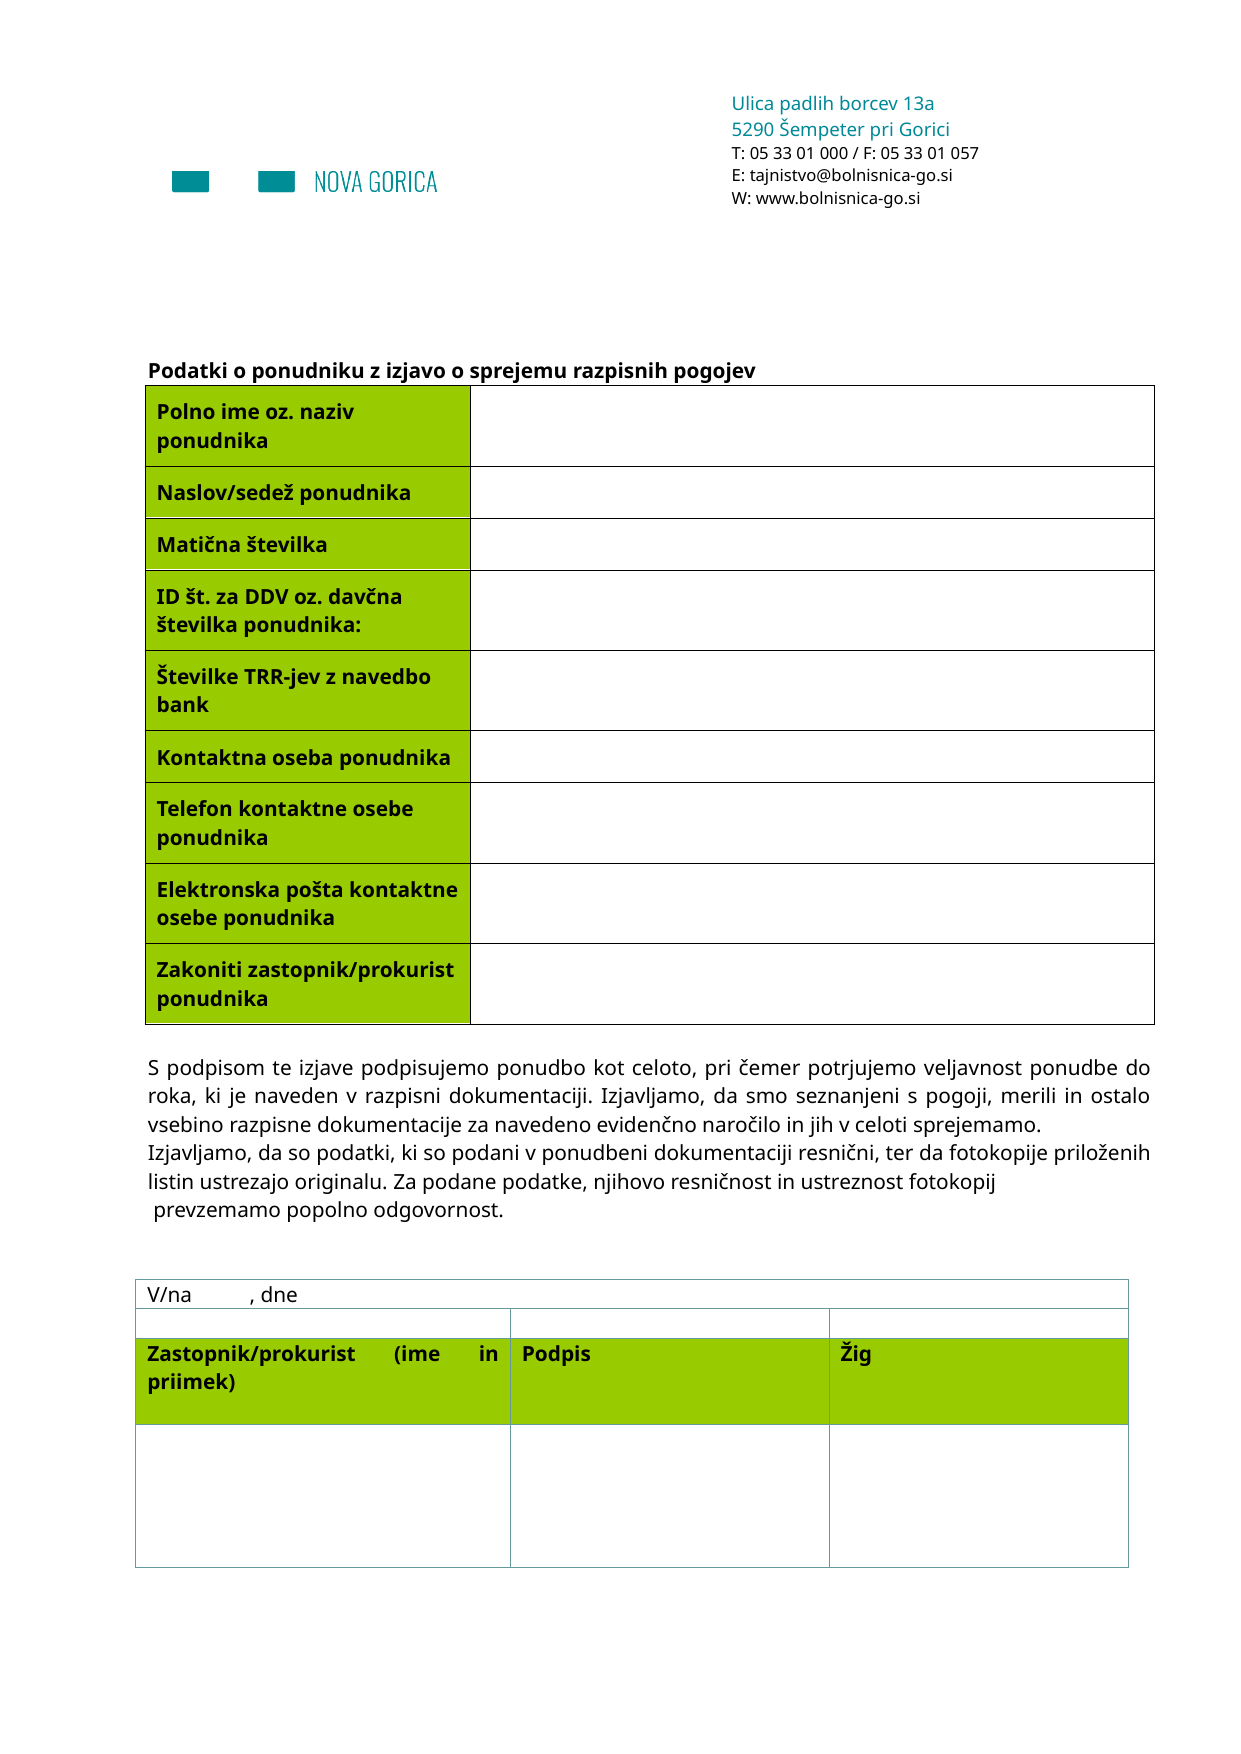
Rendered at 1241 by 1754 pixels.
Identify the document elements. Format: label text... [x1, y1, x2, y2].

picture [153, 171, 645, 200]
table_cell [511, 1309, 829, 1338]
table_cell [471, 783, 1154, 863]
table_cell [471, 731, 1154, 782]
table_cell Elektronska pošta kontaktne osebe ponudnika [146, 864, 470, 943]
table_cell Številke TRR-jev z navedbo bank [146, 651, 470, 730]
table_cell [471, 864, 1154, 943]
table_cell [830, 1425, 1128, 1567]
table_cell [830, 1309, 1128, 1338]
table_cell Zastopnik/prokurist (ime in priimek) [136, 1339, 510, 1424]
table_header V/na , dne [136, 1280, 1128, 1308]
text prevzemamo popolno odgovornost. [148, 1195, 1152, 1224]
table_cell [136, 1425, 510, 1567]
table_cell Naslov/sedež ponudnika [146, 467, 470, 517]
table_cell [471, 467, 1154, 517]
table_cell Zakoniti zastopnik/prokurist ponudnika [146, 944, 470, 1023]
table_cell [136, 1309, 510, 1338]
table_cell Podpis [511, 1339, 829, 1424]
table_header [471, 386, 1154, 466]
table_cell [471, 651, 1154, 730]
table_cell ID št. za DDV oz. davčna številka ponudnika: [146, 571, 470, 650]
table_cell [471, 571, 1154, 650]
table_cell Telefon kontaktne osebe ponudnika [146, 783, 470, 863]
table_cell [471, 944, 1154, 1023]
table_cell Žig [830, 1339, 1128, 1424]
text Izjavljamo, da so podatki, ki so podani v ponudbeni dokumentaciji resnični, ter da fotokopije priloženih listin ustrezajo originalu. Za podane podatke, njihovo resničnost in ustreznost fotokopij [148, 1138, 1152, 1195]
text S podpisom te izjave podpisujemo ponudbo kot celoto, pri čemer potrjujemo veljavnost ponudbe do roka, ki je naveden v razpisni dokumentaciji. Izjavljamo, da smo seznanjeni s pogoji, merili in ostalo vsebino razpisne dokumentacije za navedeno evidenčno naročilo in jih v celoti sprejemamo. [148, 1053, 1152, 1138]
list Podatki o ponudniku z izjavo o sprejemu razpisnih pogojev [148, 357, 1152, 385]
table_cell [511, 1425, 829, 1567]
table_cell Matična številka [146, 519, 470, 569]
table_cell [471, 519, 1154, 569]
table_cell Kontaktna oseba ponudnika [146, 731, 470, 782]
table_header Polno ime oz. naziv ponudnika [146, 386, 470, 466]
